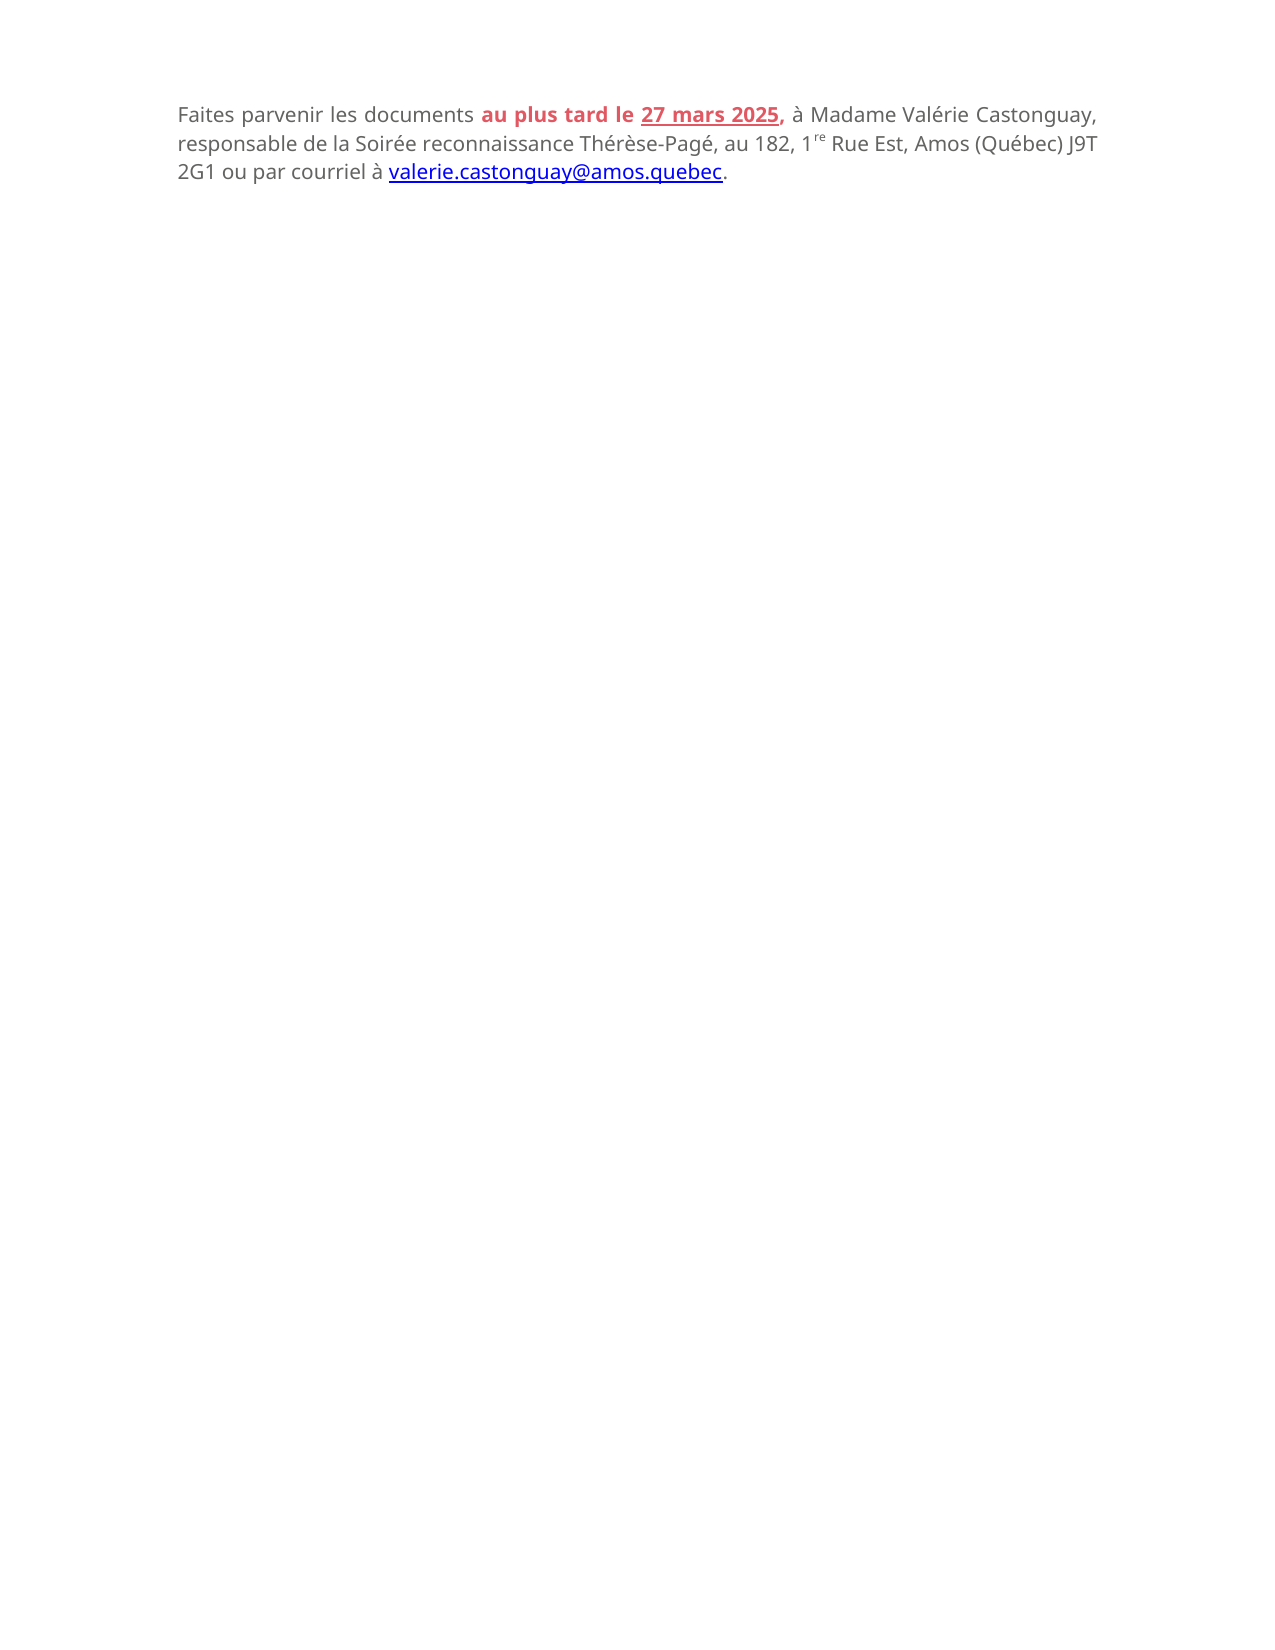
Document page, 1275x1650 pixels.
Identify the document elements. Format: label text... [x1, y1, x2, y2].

text Faites parvenir les documents au plus tard le 27 mars 2025, à Madame Valérie Castonguay, responsable de la Soirée reconnaissance Thérèse-Pagé, au 182, 1re Rue Est, Amos (Québec) J9T 2G1 ou par courriel à valerie.castonguay@amos.quebec. [177, 100, 1098, 186]
